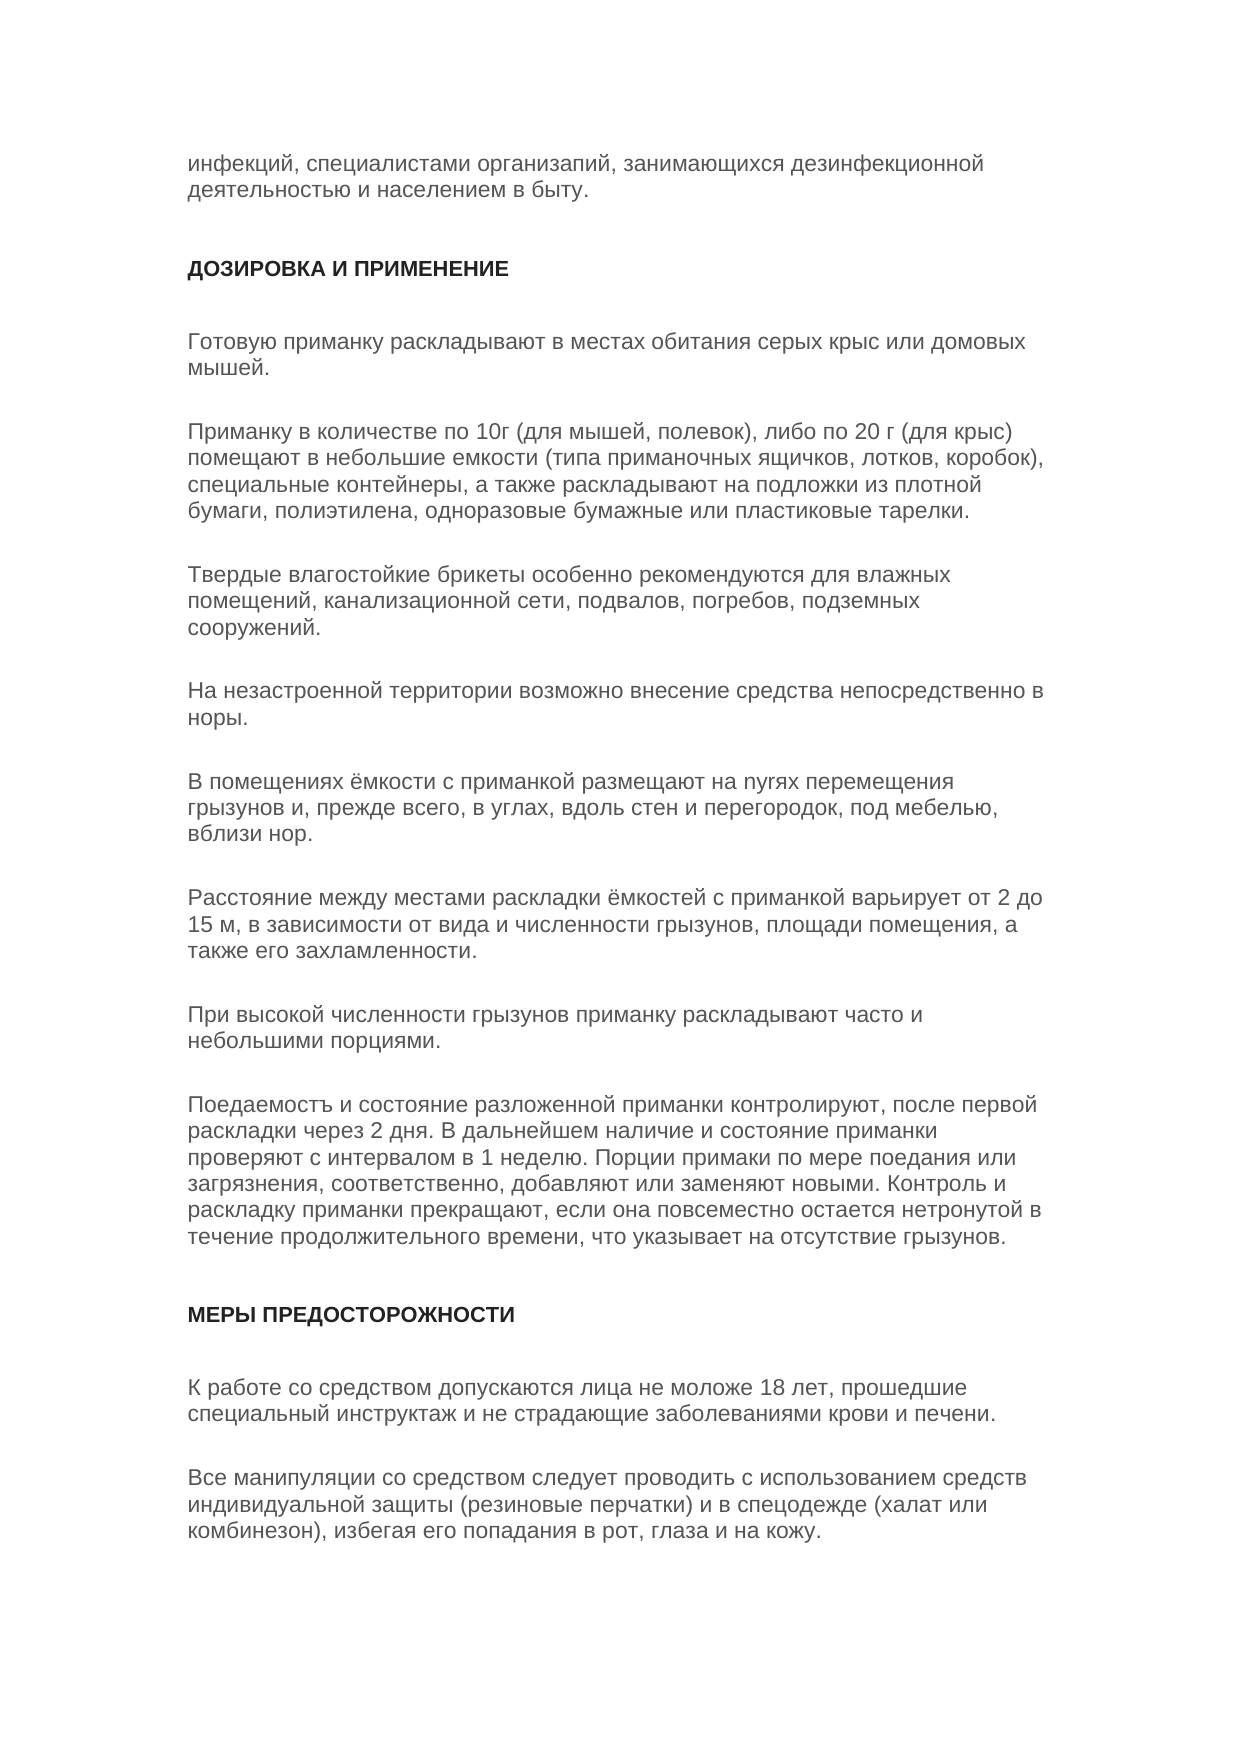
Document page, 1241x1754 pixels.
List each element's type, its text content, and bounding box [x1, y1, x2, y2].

text Твердые влагостойкие брикеты особенно рекомендуются для влажных помещений, канализационной сети, подвалов, погребов, подземных сооружений. [187, 561, 1053, 640]
text Все манипуляции со средством следует проводить с использованием средств индивидуальной защиты (резиновые перчатки) и в спецодежде (халат или комбинезон), избегая его попадания в рот, глаза и на кожу. [822, 1464, 1053, 1543]
text В помещениях ёмкости с приманкой размещают на nyrяx перемещения грызунов и, прежде всего, в углах, вдоль стен и перегородок, под мебелью, вблизи нор. [313, 768, 1053, 847]
subtitle ДОЗИРОВКА И ПРИМЕНЕНИЕ [187, 249, 1053, 281]
subtitle МЕРЫ ПРЕДОСТОРОЖНОСТИ [187, 1296, 1053, 1327]
text Готовую приманку раскладывают в местах обитания серых крыс или домовых мышей. [270, 328, 1053, 380]
text При высокой численности грызунов приманку раскладывают часто и небольшими порциями. [441, 1001, 1053, 1053]
text На незастроенной территории возможно внесение средства непосредственно в норы. [187, 677, 1053, 730]
text Расстояние между местами раскладки ёмкостей с приманкой варьирует от 2 до 15 м, в зависимости от вида и численности грызунов, площади помещения, а также его захламленности. [477, 884, 1053, 963]
